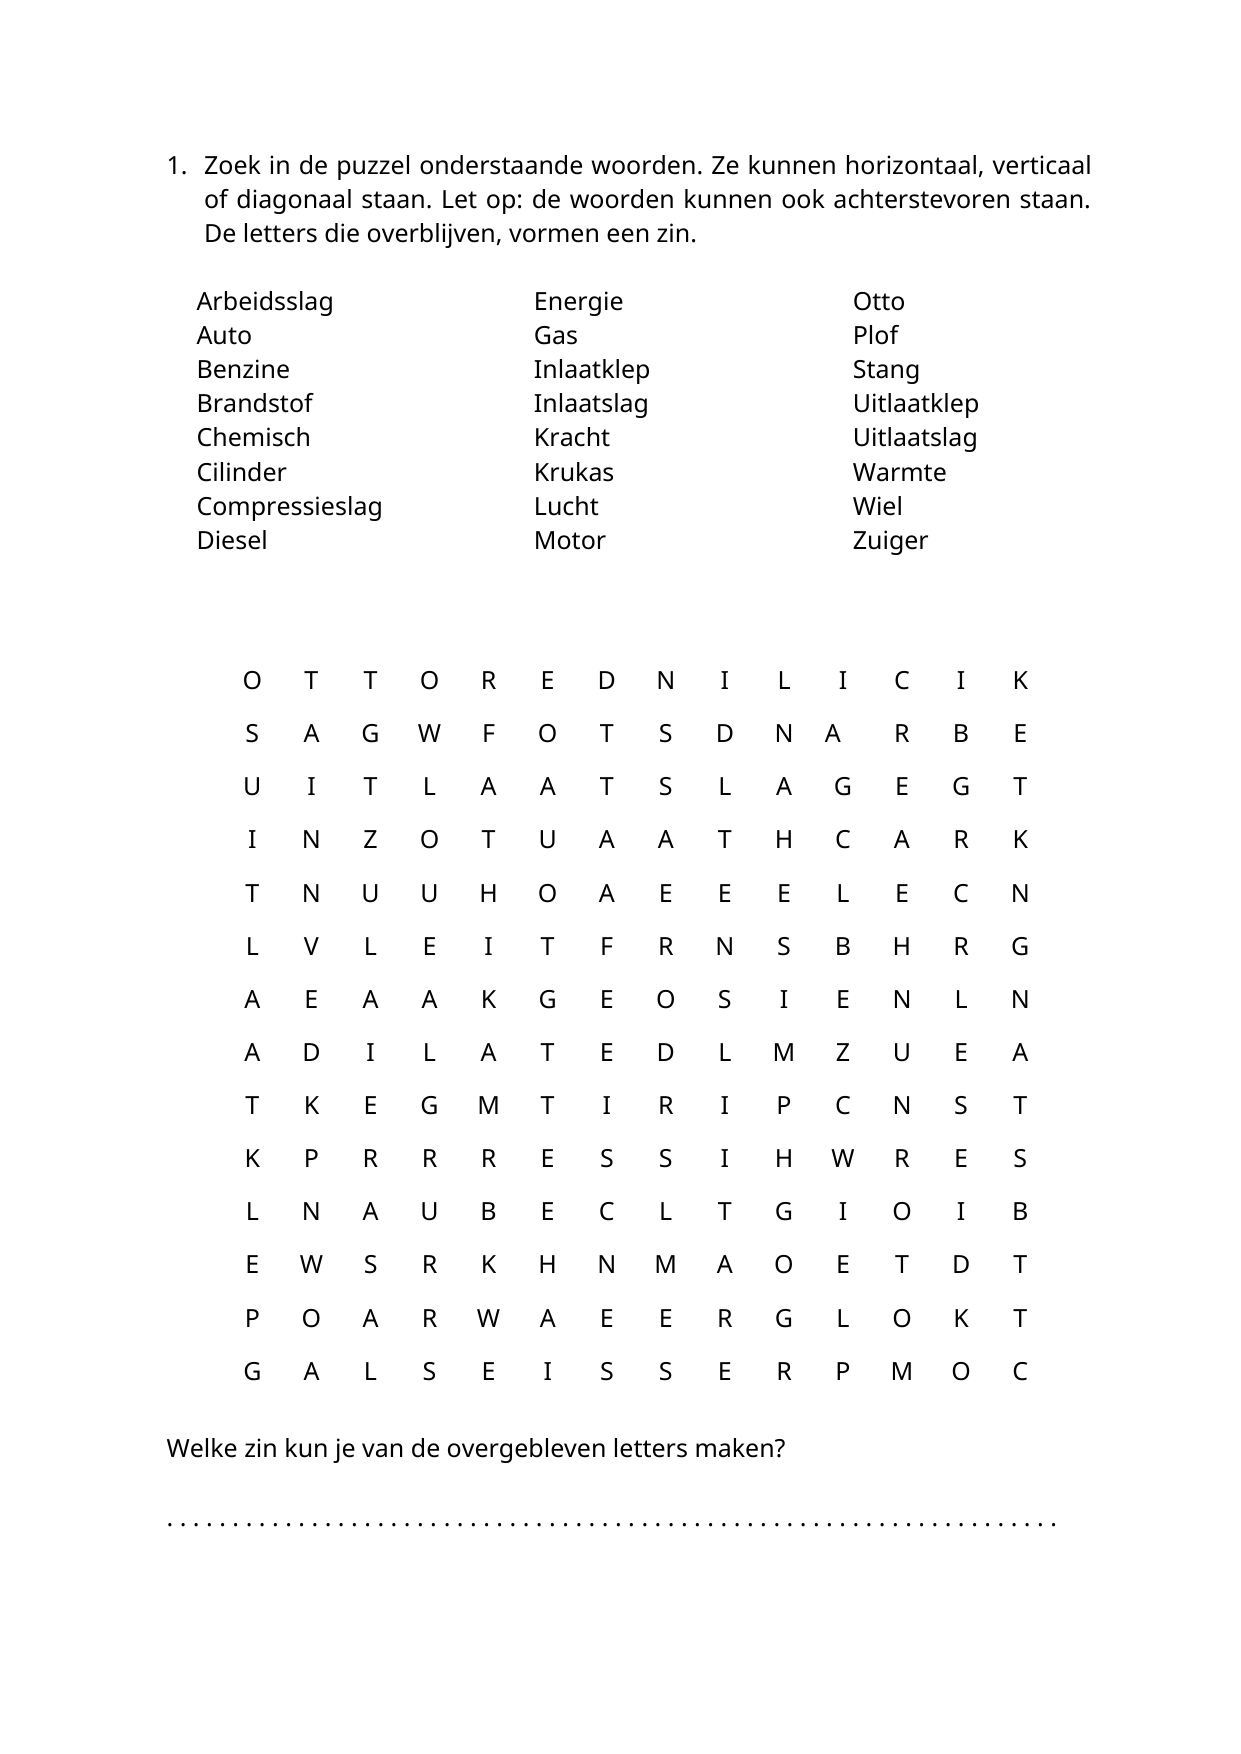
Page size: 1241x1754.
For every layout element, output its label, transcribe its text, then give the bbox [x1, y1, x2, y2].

table_cell E [990, 706, 1049, 759]
table_cell T [990, 760, 1049, 813]
table_cell K [931, 1291, 990, 1344]
table_cell D [695, 706, 754, 759]
table_cell D [931, 1238, 990, 1291]
table_cell R [931, 813, 990, 866]
table_cell E [282, 972, 341, 1025]
table_header D [577, 653, 636, 706]
table_cell E [872, 760, 931, 813]
table_cell O [518, 706, 577, 759]
table_cell L [400, 760, 459, 813]
table_header T [341, 653, 400, 706]
table_cell I [695, 1131, 754, 1184]
table_cell A [459, 1025, 518, 1078]
table_cell A [282, 1344, 341, 1397]
table_header Arbeidsslag [185, 284, 522, 318]
table_cell M [459, 1078, 518, 1131]
table_cell M [754, 1025, 813, 1078]
table_cell E [577, 1291, 636, 1344]
table_cell Stang [841, 352, 1104, 386]
table_header I [931, 653, 990, 706]
table_cell E [400, 919, 459, 972]
table_cell R [400, 1291, 459, 1344]
table_cell M [636, 1238, 695, 1291]
table_cell O [282, 1291, 341, 1344]
table_cell C [990, 1344, 1049, 1397]
table_header Otto [841, 284, 1104, 318]
table_cell T [577, 706, 636, 759]
table_cell T [518, 1078, 577, 1131]
table_cell Diesel [185, 522, 522, 556]
table_cell I [931, 1185, 990, 1238]
table_cell T [577, 760, 636, 813]
table_cell G [813, 760, 872, 813]
table_cell P [282, 1131, 341, 1184]
table_cell P [223, 1291, 282, 1344]
table_cell H [754, 1131, 813, 1184]
table_cell S [695, 972, 754, 1025]
table_cell U [400, 1185, 459, 1238]
table_cell D [636, 1025, 695, 1078]
table_cell I [341, 1025, 400, 1078]
table_cell G [223, 1344, 282, 1397]
table_cell R [636, 1078, 695, 1131]
table_cell T [223, 1078, 282, 1131]
table_cell A [341, 1291, 400, 1344]
table_cell Z [341, 813, 400, 866]
table_cell L [695, 1025, 754, 1078]
table_cell R [400, 1131, 459, 1184]
table_header I [695, 653, 754, 706]
table_cell O [518, 866, 577, 919]
table_cell S [931, 1078, 990, 1131]
table_cell W [282, 1238, 341, 1291]
table_cell T [518, 1025, 577, 1078]
table_cell O [754, 1238, 813, 1291]
table_cell A [223, 1025, 282, 1078]
table_cell N [990, 866, 1049, 919]
table_cell I [459, 919, 518, 972]
table_cell A [636, 813, 695, 866]
table_cell A [459, 760, 518, 813]
table_header C [872, 653, 931, 706]
table_cell E [813, 1238, 872, 1291]
table_cell Auto [185, 318, 522, 352]
table_cell T [518, 919, 577, 972]
table_cell L [695, 760, 754, 813]
table_cell N [695, 919, 754, 972]
table_cell N [872, 972, 931, 1025]
table_cell Compressieslag [185, 488, 522, 522]
table_cell E [695, 866, 754, 919]
table_header O [400, 653, 459, 706]
table_cell Zuiger [841, 522, 1104, 556]
table_cell Benzine [185, 352, 522, 386]
table_cell E [636, 866, 695, 919]
table_cell I [695, 1078, 754, 1131]
table_cell G [754, 1291, 813, 1344]
table_cell T [459, 813, 518, 866]
table_cell R [341, 1131, 400, 1184]
table_cell T [872, 1238, 931, 1291]
table_cell A [282, 706, 341, 759]
table_cell C [813, 813, 872, 866]
table_cell P [813, 1344, 872, 1397]
table_cell E [872, 866, 931, 919]
table_cell W [459, 1291, 518, 1344]
table_cell A [577, 813, 636, 866]
table_cell W [400, 706, 459, 759]
table_cell A [813, 706, 872, 759]
table_cell L [813, 866, 872, 919]
table_cell T [695, 1185, 754, 1238]
table_cell L [636, 1185, 695, 1238]
table_cell O [636, 972, 695, 1025]
table_cell N [282, 813, 341, 866]
table_cell S [400, 1344, 459, 1397]
table_cell T [990, 1291, 1049, 1344]
table_cell S [636, 1344, 695, 1397]
table_cell K [459, 972, 518, 1025]
table_cell S [636, 1131, 695, 1184]
table_cell I [754, 972, 813, 1025]
table_cell E [341, 1078, 400, 1131]
table_cell G [931, 760, 990, 813]
table_cell U [518, 813, 577, 866]
table_cell N [990, 972, 1049, 1025]
table_cell A [990, 1025, 1049, 1078]
table_cell A [341, 972, 400, 1025]
table_cell R [459, 1131, 518, 1184]
table_cell R [636, 919, 695, 972]
table_cell Z [813, 1025, 872, 1078]
table_cell R [754, 1344, 813, 1397]
table_cell L [223, 919, 282, 972]
table_cell S [223, 706, 282, 759]
table_cell U [400, 866, 459, 919]
table_cell G [754, 1185, 813, 1238]
table_cell S [577, 1344, 636, 1397]
list Zoek in de puzzel onderstaande woorden. Ze kunnen horizontaal, verticaal of diagonaal staan. Let op: de woorden kunnen ook achterstevoren staan. De letters die overblijven, vormen een zin. [166, 148, 1093, 250]
table_cell B [813, 919, 872, 972]
table_header O [223, 653, 282, 706]
text Welke zin kun je van de overgebleven letters maken? [166, 1431, 1093, 1465]
table_cell L [341, 1344, 400, 1397]
table_cell E [754, 866, 813, 919]
table_cell A [754, 760, 813, 813]
text . . . . . . . . . . . . . . . . . . . . . . . . . . . . . . . . . . . . . . . . . . . . . . . . . . . . . . . . . . . . . . . . . . . . [166, 1465, 1093, 1562]
table_header I [813, 653, 872, 706]
table_cell W [813, 1131, 872, 1184]
table_cell R [872, 706, 931, 759]
table_cell A [341, 1185, 400, 1238]
table_cell A [223, 972, 282, 1025]
table_cell E [931, 1025, 990, 1078]
table_cell E [518, 1185, 577, 1238]
table_cell C [577, 1185, 636, 1238]
table_cell B [931, 706, 990, 759]
table_header K [990, 653, 1049, 706]
table_cell T [695, 813, 754, 866]
table_cell Inlaatklep [523, 352, 841, 386]
table_cell Motor [523, 522, 841, 556]
table_header N [636, 653, 695, 706]
table_cell U [872, 1025, 931, 1078]
table_cell N [282, 1185, 341, 1238]
table_cell K [990, 813, 1049, 866]
table_cell I [577, 1078, 636, 1131]
table_cell H [754, 813, 813, 866]
table_cell D [282, 1025, 341, 1078]
table_cell G [400, 1078, 459, 1131]
table_cell I [223, 813, 282, 866]
table_cell G [518, 972, 577, 1025]
table_cell A [400, 972, 459, 1025]
table_cell C [813, 1078, 872, 1131]
table_cell A [577, 866, 636, 919]
table_cell I [282, 760, 341, 813]
table_cell E [459, 1344, 518, 1397]
table_cell K [459, 1238, 518, 1291]
table_cell V [282, 919, 341, 972]
table_cell I [518, 1344, 577, 1397]
table_cell B [459, 1185, 518, 1238]
table_cell M [872, 1344, 931, 1397]
table_cell I [813, 1185, 872, 1238]
table_header T [282, 653, 341, 706]
table_cell T [990, 1078, 1049, 1131]
table_cell R [931, 919, 990, 972]
table_cell Inlaatslag [523, 386, 841, 420]
table_cell Plof [841, 318, 1104, 352]
table_cell S [636, 760, 695, 813]
table_cell P [754, 1078, 813, 1131]
table_cell S [754, 919, 813, 972]
table_cell R [400, 1238, 459, 1291]
table_cell E [223, 1238, 282, 1291]
table_cell L [931, 972, 990, 1025]
table_cell E [931, 1131, 990, 1184]
table_cell E [518, 1131, 577, 1184]
table_cell A [518, 760, 577, 813]
table_cell S [990, 1131, 1049, 1184]
table_cell Gas [523, 318, 841, 352]
table_cell Krukas [523, 454, 841, 488]
table_cell E [577, 972, 636, 1025]
table_cell Cilinder [185, 454, 522, 488]
table_cell L [341, 919, 400, 972]
table_cell H [872, 919, 931, 972]
table_cell L [813, 1291, 872, 1344]
table_cell O [872, 1185, 931, 1238]
table_cell S [577, 1131, 636, 1184]
table_cell Brandstof [185, 386, 522, 420]
table_cell E [695, 1344, 754, 1397]
table_cell F [459, 706, 518, 759]
table_cell Warmte [841, 454, 1104, 488]
table_cell N [577, 1238, 636, 1291]
table_cell T [223, 866, 282, 919]
table_cell O [872, 1291, 931, 1344]
table_cell R [695, 1291, 754, 1344]
table_header E [518, 653, 577, 706]
table_cell B [990, 1185, 1049, 1238]
table_cell A [872, 813, 931, 866]
table_cell E [636, 1291, 695, 1344]
table_cell F [577, 919, 636, 972]
table_cell U [341, 866, 400, 919]
table_cell N [282, 866, 341, 919]
table_cell Chemisch [185, 420, 522, 454]
table_cell H [459, 866, 518, 919]
table_header R [459, 653, 518, 706]
table_cell K [282, 1078, 341, 1131]
table_cell S [341, 1238, 400, 1291]
table_cell G [990, 919, 1049, 972]
table_cell R [872, 1131, 931, 1184]
table_cell N [872, 1078, 931, 1131]
table_cell Uitlaatklep [841, 386, 1104, 420]
table_cell E [813, 972, 872, 1025]
table_cell L [223, 1185, 282, 1238]
table_cell L [400, 1025, 459, 1078]
table_cell O [931, 1344, 990, 1397]
table_cell A [695, 1238, 754, 1291]
table_cell H [518, 1238, 577, 1291]
table_cell E [577, 1025, 636, 1078]
table_cell T [341, 760, 400, 813]
table_header Energie [523, 284, 841, 318]
table_cell C [931, 866, 990, 919]
table_cell Lucht [523, 488, 841, 522]
table_cell Kracht [523, 420, 841, 454]
table_cell U [223, 760, 282, 813]
table_cell G [341, 706, 400, 759]
table_cell T [990, 1238, 1049, 1291]
table_cell K [223, 1131, 282, 1184]
table_header L [754, 653, 813, 706]
table_cell N [754, 706, 813, 759]
table_cell S [636, 706, 695, 759]
table_cell O [400, 813, 459, 866]
table_cell A [518, 1291, 577, 1344]
table_cell Uitlaatslag [841, 420, 1104, 454]
table_cell Wiel [841, 488, 1104, 522]
